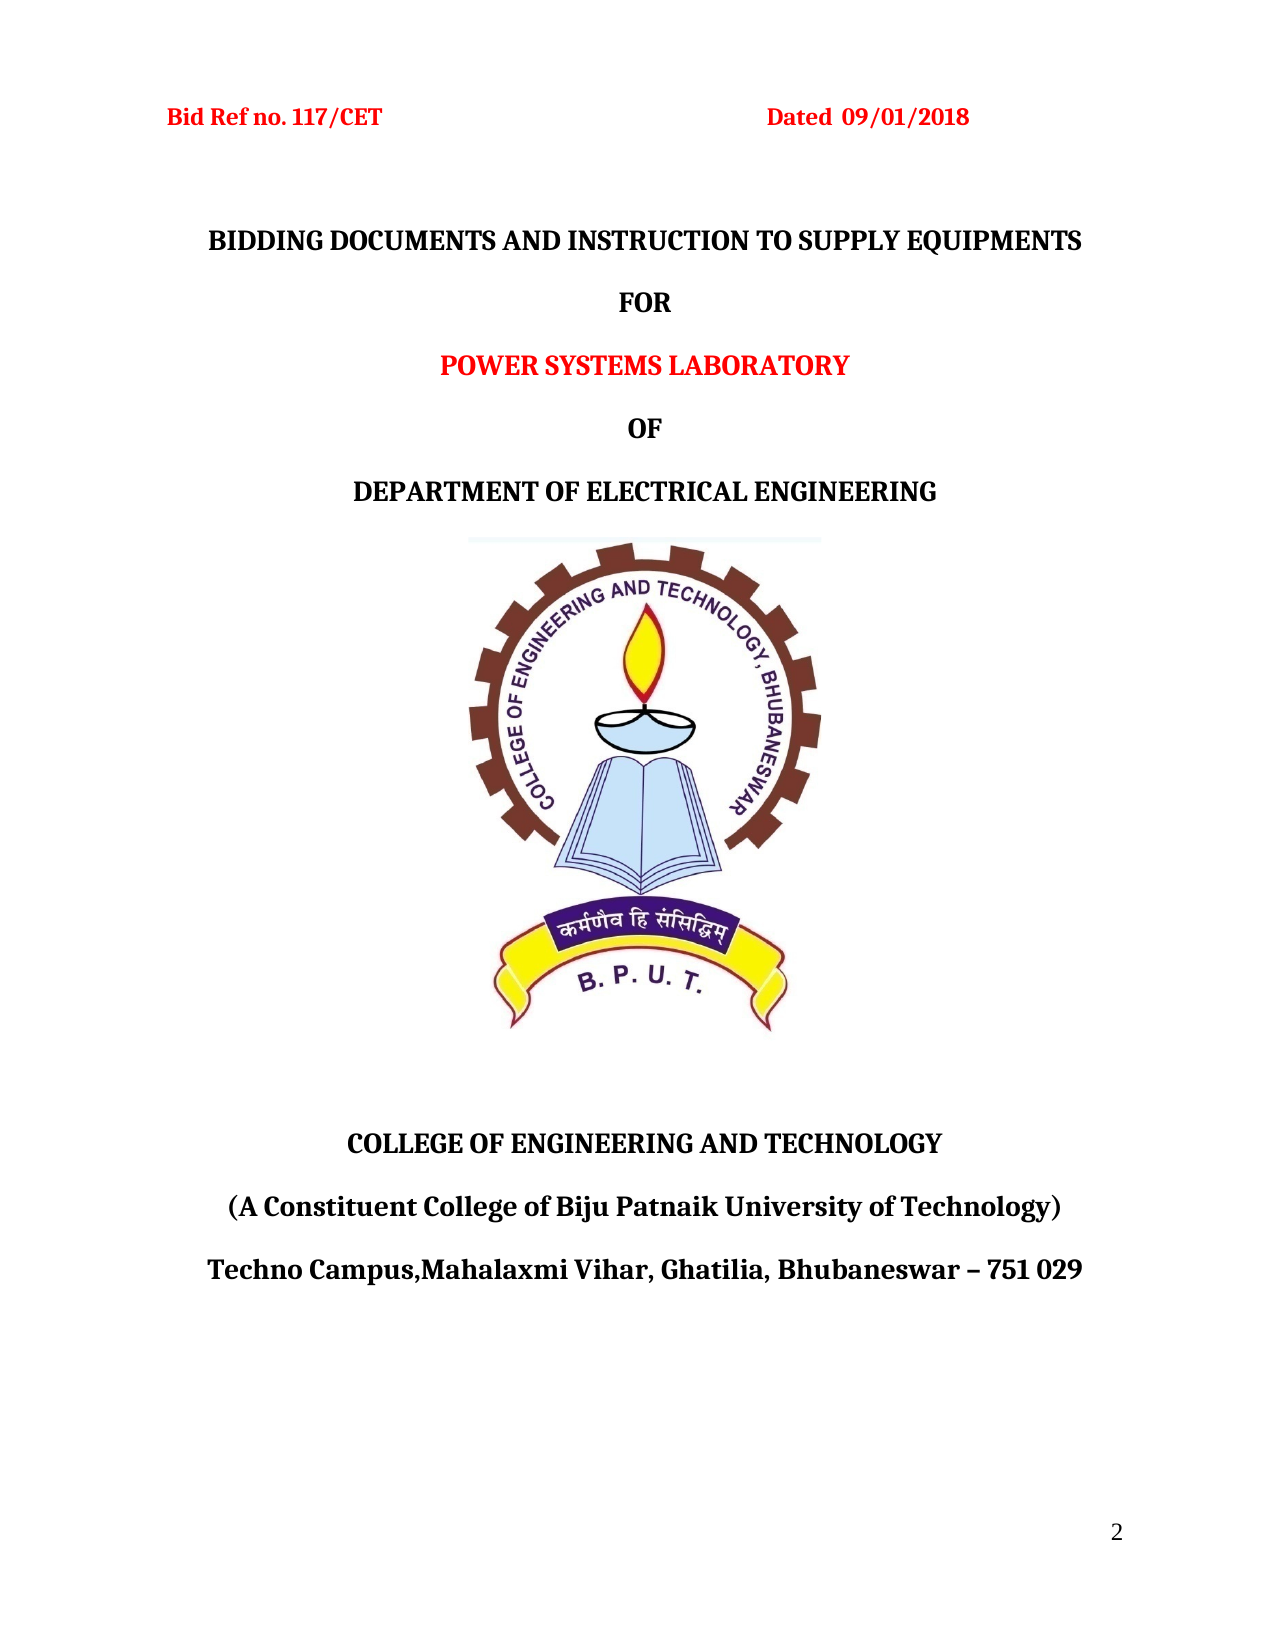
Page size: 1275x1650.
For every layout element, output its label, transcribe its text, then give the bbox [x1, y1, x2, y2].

text Bid Ref no. 117/CET Dated 09/01/2018 [167, 103, 1123, 132]
text POWER SYSTEMS LABORATORY [167, 349, 1123, 383]
text COLLEGE OF ENGINEERING AND TECHNOLOGY [167, 1128, 1123, 1161]
text OF [167, 412, 1123, 446]
text DEPARTMENT OF ELECTRICAL ENGINEERING [167, 475, 1123, 508]
text FOR [167, 287, 1123, 320]
text Techno Campus,Mahalaxmi Vihar, Ghatilia, Bhubaneswar – 751 029 [167, 1253, 1123, 1287]
picture [468, 537, 822, 1041]
text (A Constituent College of Biju Patnaik University of Technology) [167, 1190, 1123, 1224]
text BIDDING DOCUMENTS AND INSTRUCTION TO SUPPLY EQUIPMENTS [167, 224, 1123, 257]
